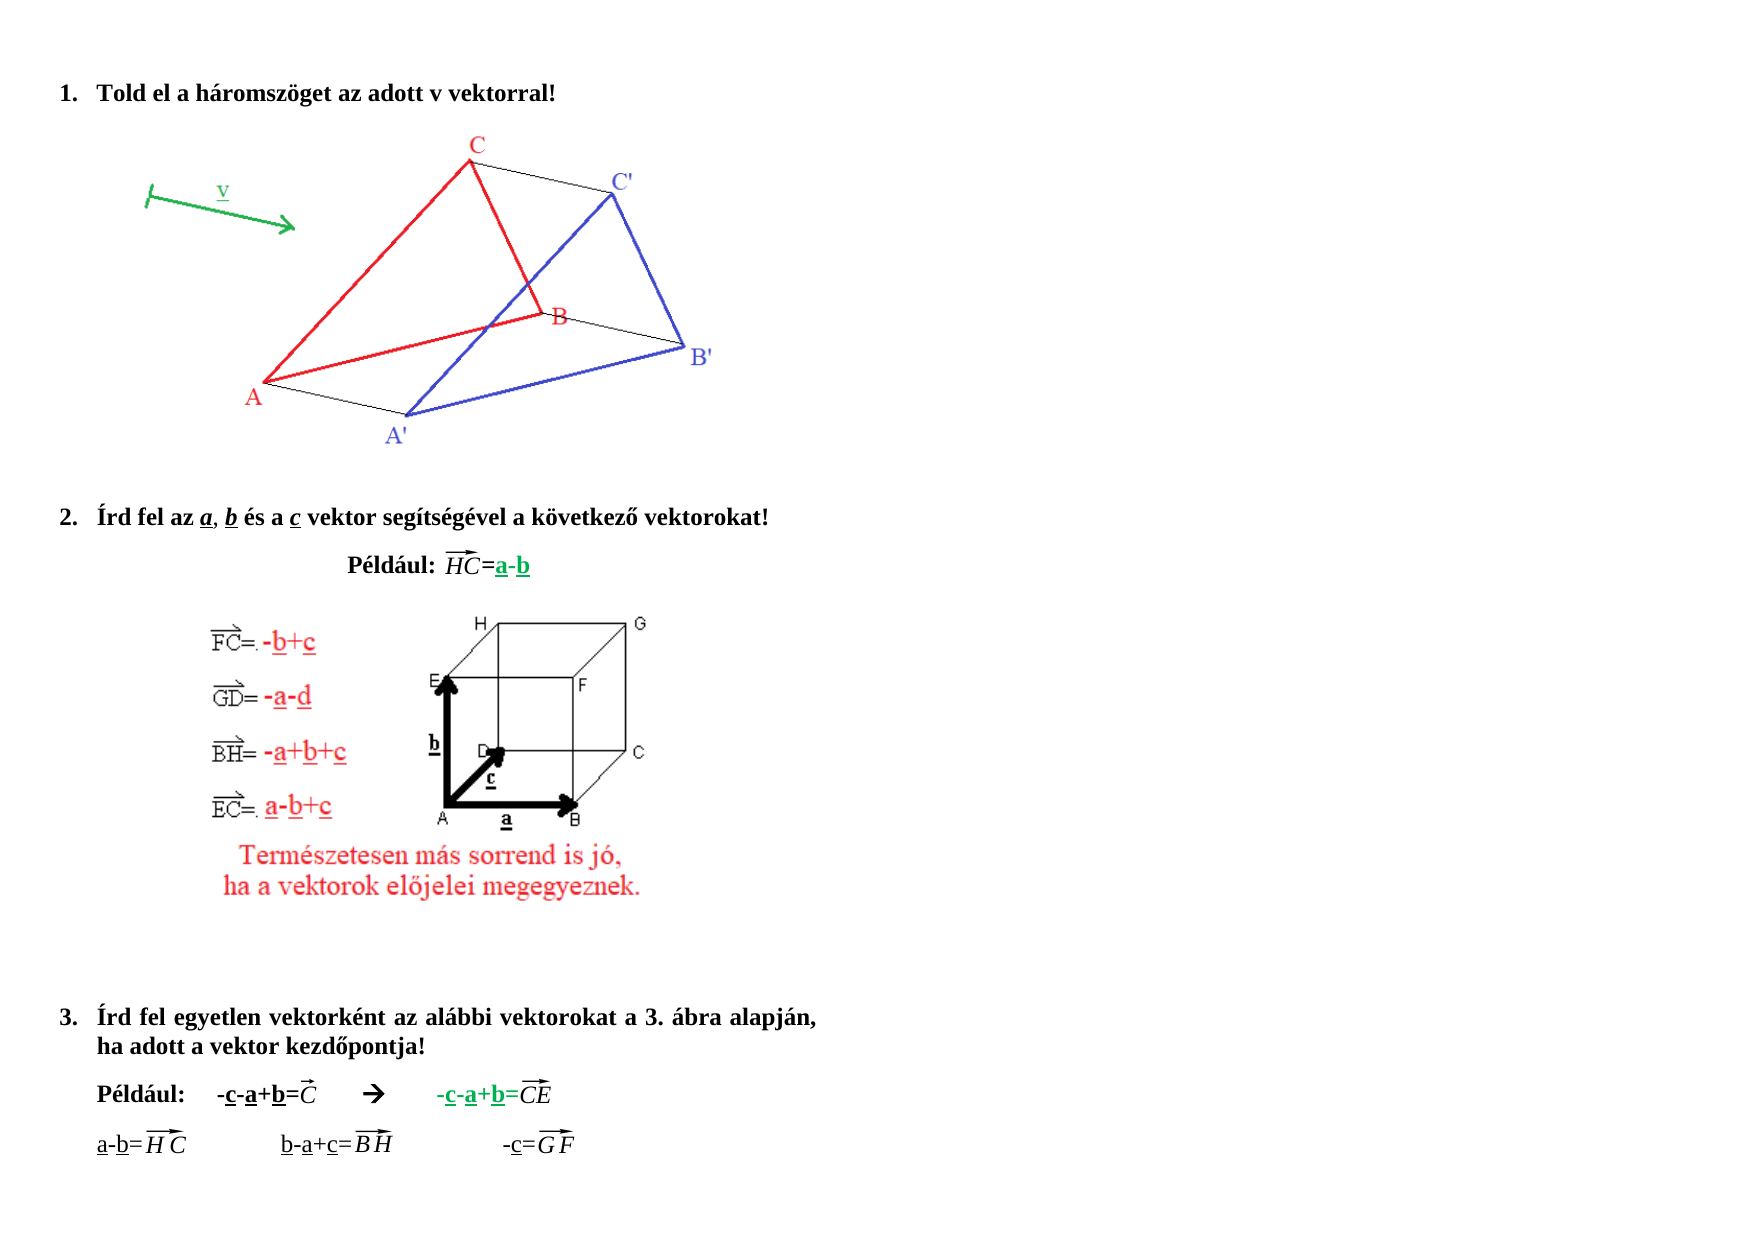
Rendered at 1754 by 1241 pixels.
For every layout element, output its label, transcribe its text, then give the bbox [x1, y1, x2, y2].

text 2. Írd fel az a, b és a c vektor segítségével a következő vektorokat! [59, 502, 818, 531]
text 3. Írd fel egyetlen vektorként az alábbi vektorokat a 3. ábra alapján, ha adott a vektor kezdőpontja! [59, 1002, 818, 1060]
text a-b= b-a+c= -c= [59, 1128, 818, 1159]
picture [189, 598, 688, 936]
text Például: -c-a+b= -c-a+b= [59, 1078, 818, 1109]
text Például: =a-b [59, 549, 818, 580]
text 1. Told el a háromszöget az adott v vektorral! [59, 78, 818, 107]
picture [132, 125, 718, 455]
